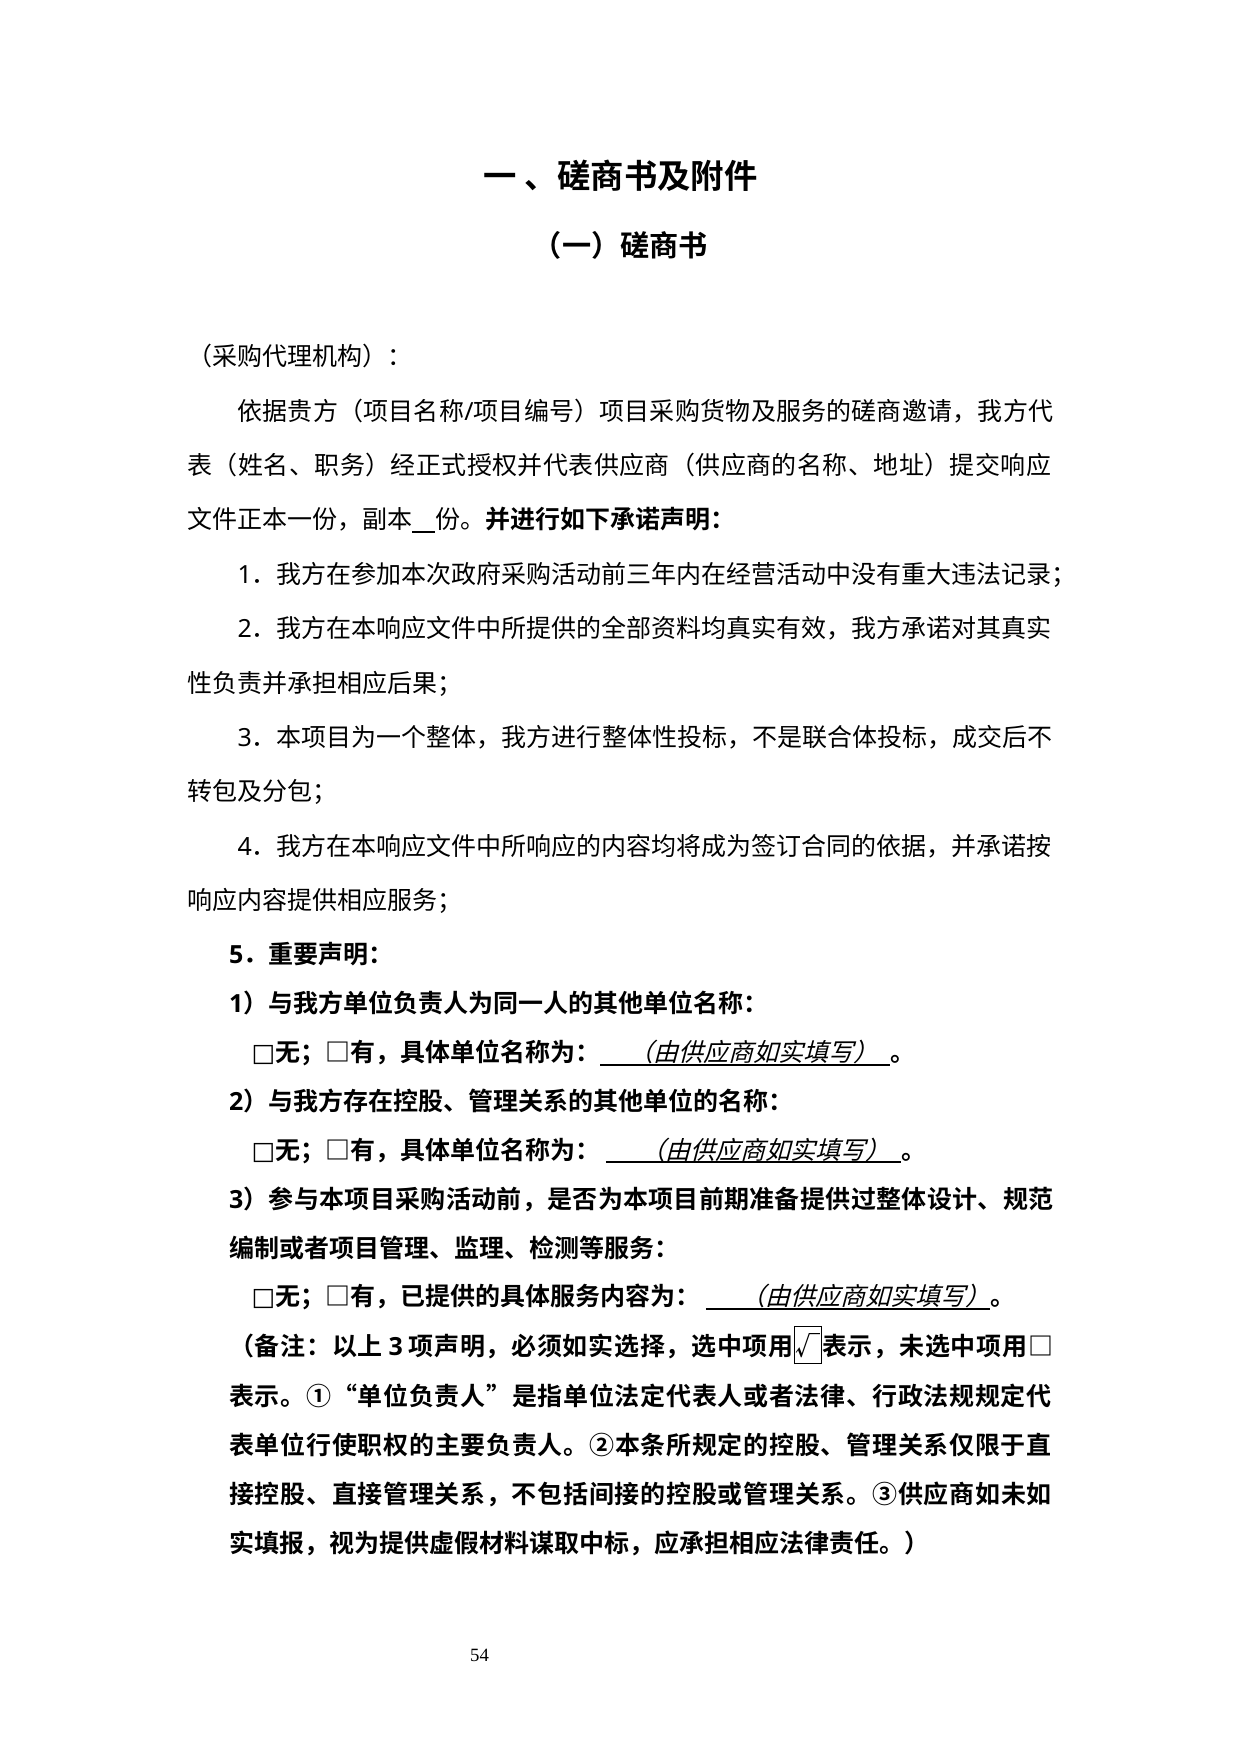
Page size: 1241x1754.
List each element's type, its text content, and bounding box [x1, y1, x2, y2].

text 依据贵方（项目名称/项目编号）项目采购货物及服务的磋商邀请，我方代表（姓名、职务）经正式授权并代表供应商（供应商的名称、地址）提交响应文件正本一份，副本 份。并进行如下承诺声明： [187, 391, 1053, 536]
text □无；□有，已提供的具体服务内容为： （由供应商如实填写）。 [227, 1277, 1053, 1313]
text （一）磋商书 [187, 222, 1053, 264]
list 重要声明： [187, 935, 1053, 971]
list 我方在本响应文件中所提供的全部资料均真实有效，我方承诺对其真实性负责并承担相应后果； [187, 609, 1053, 699]
text □无；□有，具体单位名称为： （由供应商如实填写） 。 [227, 1130, 1053, 1167]
subtitle 一 、磋商书及附件 [187, 150, 1053, 198]
list 我方在参加本次政府采购活动前三年内在经营活动中没有重大违法记录； [187, 554, 1053, 591]
text □无；□有，具体单位名称为： （由供应商如实填写） 。 [227, 1033, 1053, 1069]
text 2）与我方存在控股、管理关系的其他单位的名称： [229, 1081, 1053, 1118]
text 1）与我方单位负责人为同一人的其他单位名称： [229, 984, 1053, 1020]
text （备注：以上3项声明，必须如实选择，选中项用√表示，未选中项用□表示。①“单位负责人”是指单位法定代表人或者法律、行政法规规定代表单位行使职权的主要负责人。②本条所规定的控股、管理关系仅限于直接控股、直接管理关系，不包括间接的控股或管理关系。③供应商如未如实填报，视为提供虚假材料谋取中标，应承担相应法律责任。） [229, 1326, 1053, 1559]
list 本项目为一个整体，我方进行整体性投标，不是联合体投标，成交后不转包及分包； [187, 717, 1053, 808]
list 我方在本响应文件中所响应的内容均将成为签订合同的依据，并承诺按响应内容提供相应服务； [187, 826, 1053, 917]
text 3）参与本项目采购活动前，是否为本项目前期准备提供过整体设计、规范编制或者项目管理、监理、检测等服务： [229, 1179, 1053, 1264]
text （采购代理机构）： [187, 337, 1053, 373]
